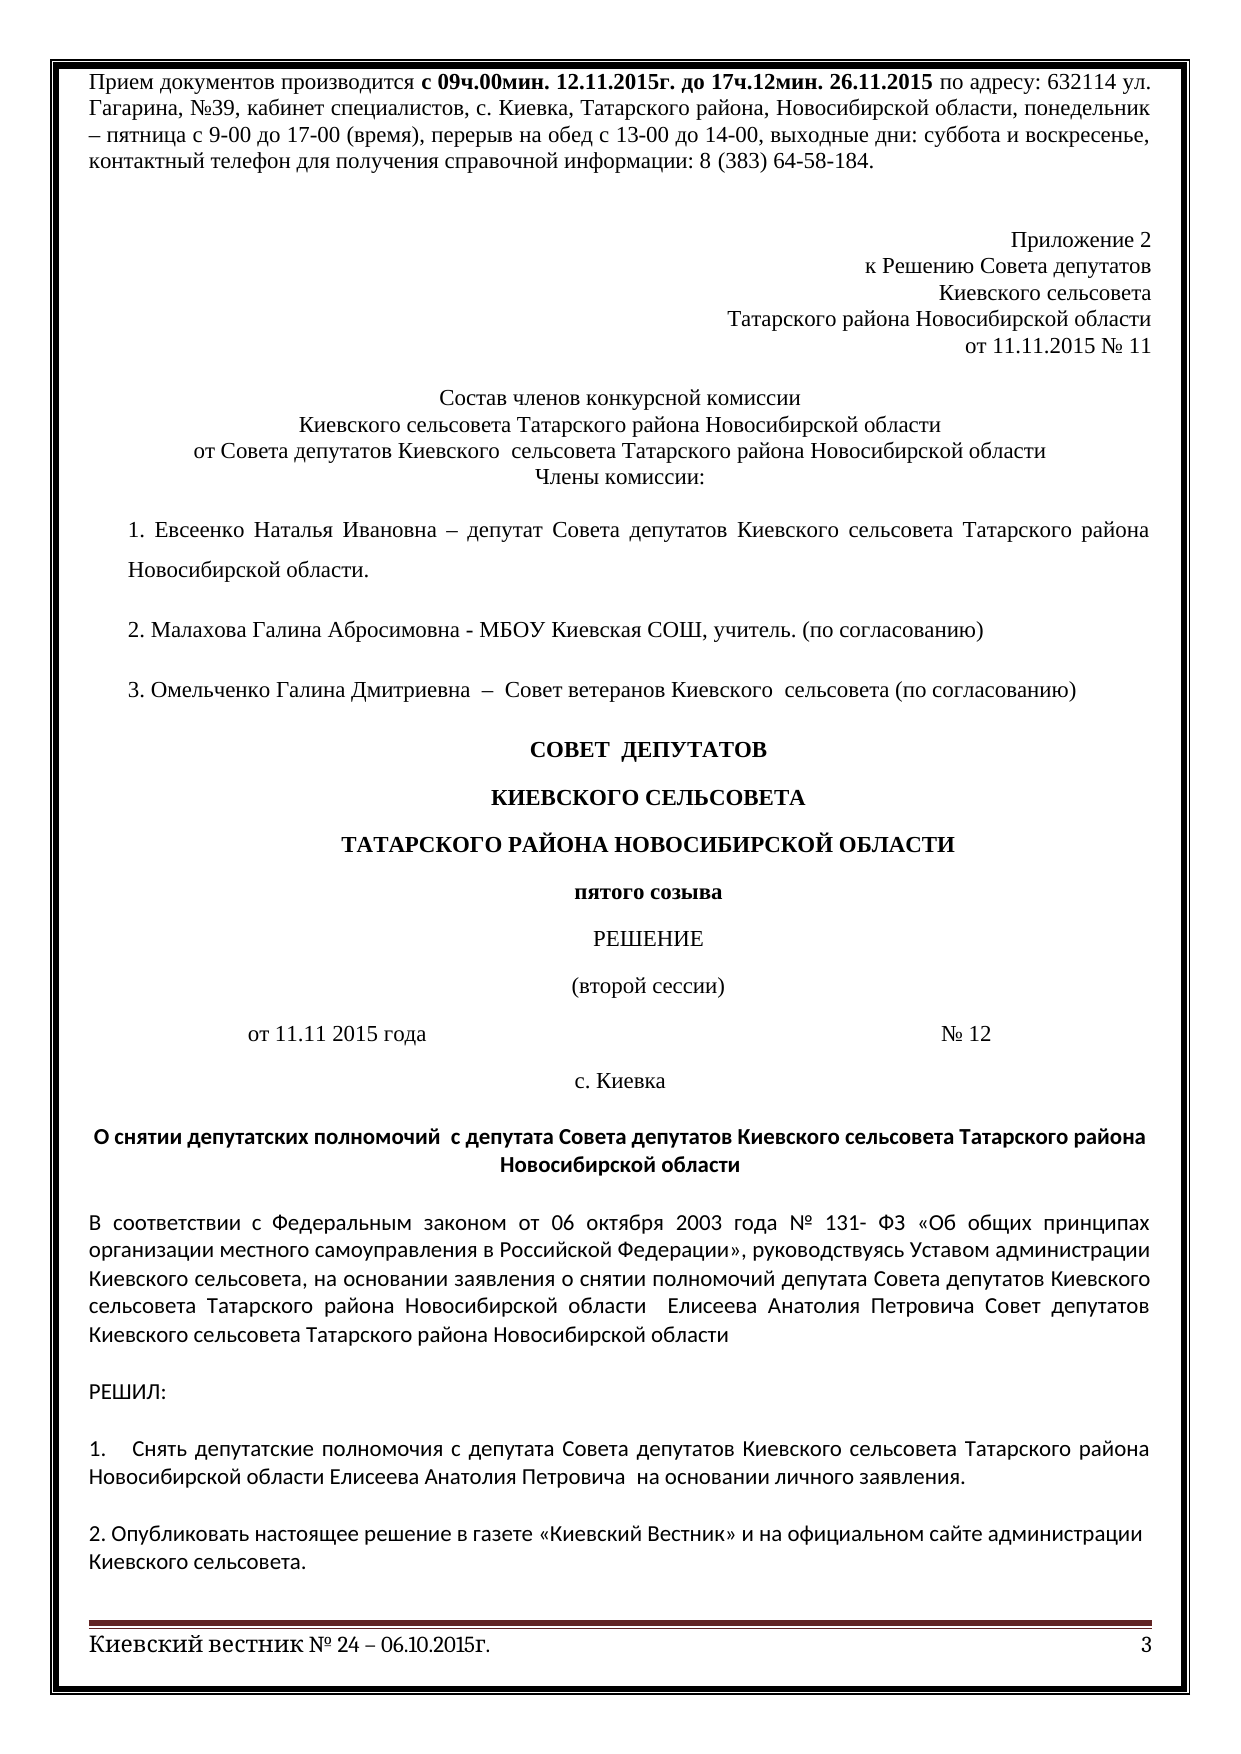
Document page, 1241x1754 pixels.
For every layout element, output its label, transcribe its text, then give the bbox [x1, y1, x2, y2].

text РЕШИЛ: [89, 1377, 1152, 1405]
text Приложение 2 [89, 226, 1152, 253]
text (второй сессии) [89, 972, 1152, 999]
text от Совета депутатов Киевского сельсовета Татарского района Новосибирской области [89, 437, 1152, 463]
text Киевского сельсовета [89, 279, 1152, 305]
text В соответствии с Федеральным законом от 06 октября 2003 года № 131- ФЗ «Об общих принципах организации местного самоуправления в Российской Федерации», руководствуясь Уставом администрации Киевского сельсовета, на основании заявления о снятии полномочий депутата Совета депутатов Киевского сельсовета Татарского района Новосибирской области Елисеева Анатолия Петровича Совет депутатов Киевского сельсовета Татарского района Новосибирской области [89, 1208, 1152, 1348]
text 2. Малахова Галина Абросимовна - МБОУ Киевская СОШ, учитель. (по согласованию) [128, 616, 1152, 642]
text 1. Евсеенко Наталья Ивановна – депутат Совета депутатов Киевского сельсовета Татарского района Новосибирской области. [128, 516, 1152, 582]
text Члены комиссии: [89, 463, 1152, 490]
text 1. Снять депутатские полномочия с депутата Совета депутатов Киевского сельсовета Татарского района Новосибирской области Елисеева Анатолия Петровича на основании личного заявления. [89, 1434, 1152, 1490]
text пятого созыва [89, 878, 1152, 904]
text 2. Опубликовать настоящее решение в газете «Киевский Вестник» и на официальном сайте администрации Киевского сельсовета. [89, 1519, 1152, 1575]
text СОВЕТ ДЕПУТАТОВ [89, 737, 1152, 763]
text О снятии депутатских полномочий с депутата Совета депутатов Киевского сельсовета Татарского района Новосибирской области [89, 1122, 1152, 1178]
text с. Киевка [89, 1067, 1152, 1093]
text Татарского района Новосибирской области [89, 305, 1152, 332]
text от 11.11.2015 № 11 [89, 332, 1152, 358]
text Прием документов производится с 09ч.00мин. 12.11.2015г. до 17ч.12мин. 26.11.2015 по адресу: 632114 ул. Гагарина, №39, кабинет специалистов, с. Киевка, Татарского района, Новосибирской области, понедельник – пятница с 9-00 до 17-00 (время), перерыв на обед с 13-00 до 14-00, выходные дни: суббота и воскресенье, контактный телефон для получения справочной информации: 8 (383) 64-58-184. [89, 69, 1152, 173]
text к Решению Совета депутатов [89, 253, 1152, 279]
text от 11.11 2015 года № 12 [89, 1020, 1152, 1046]
text Состав членов конкурсной комиссии [89, 384, 1152, 411]
text 3. Омельченко Галина Дмитриевна – Совет ветеранов Киевского сельсовета (по согласованию) [128, 676, 1152, 703]
text ТАТАРСКОГО РАЙОНА НОВОСИБИРСКОЙ ОБЛАСТИ [89, 831, 1152, 857]
text РЕШЕНИЕ [89, 925, 1152, 952]
text КИЕВСКОГО СЕЛЬСОВЕТА [89, 784, 1152, 810]
text Киевского сельсовета Татарского района Новосибирской области [89, 411, 1152, 437]
